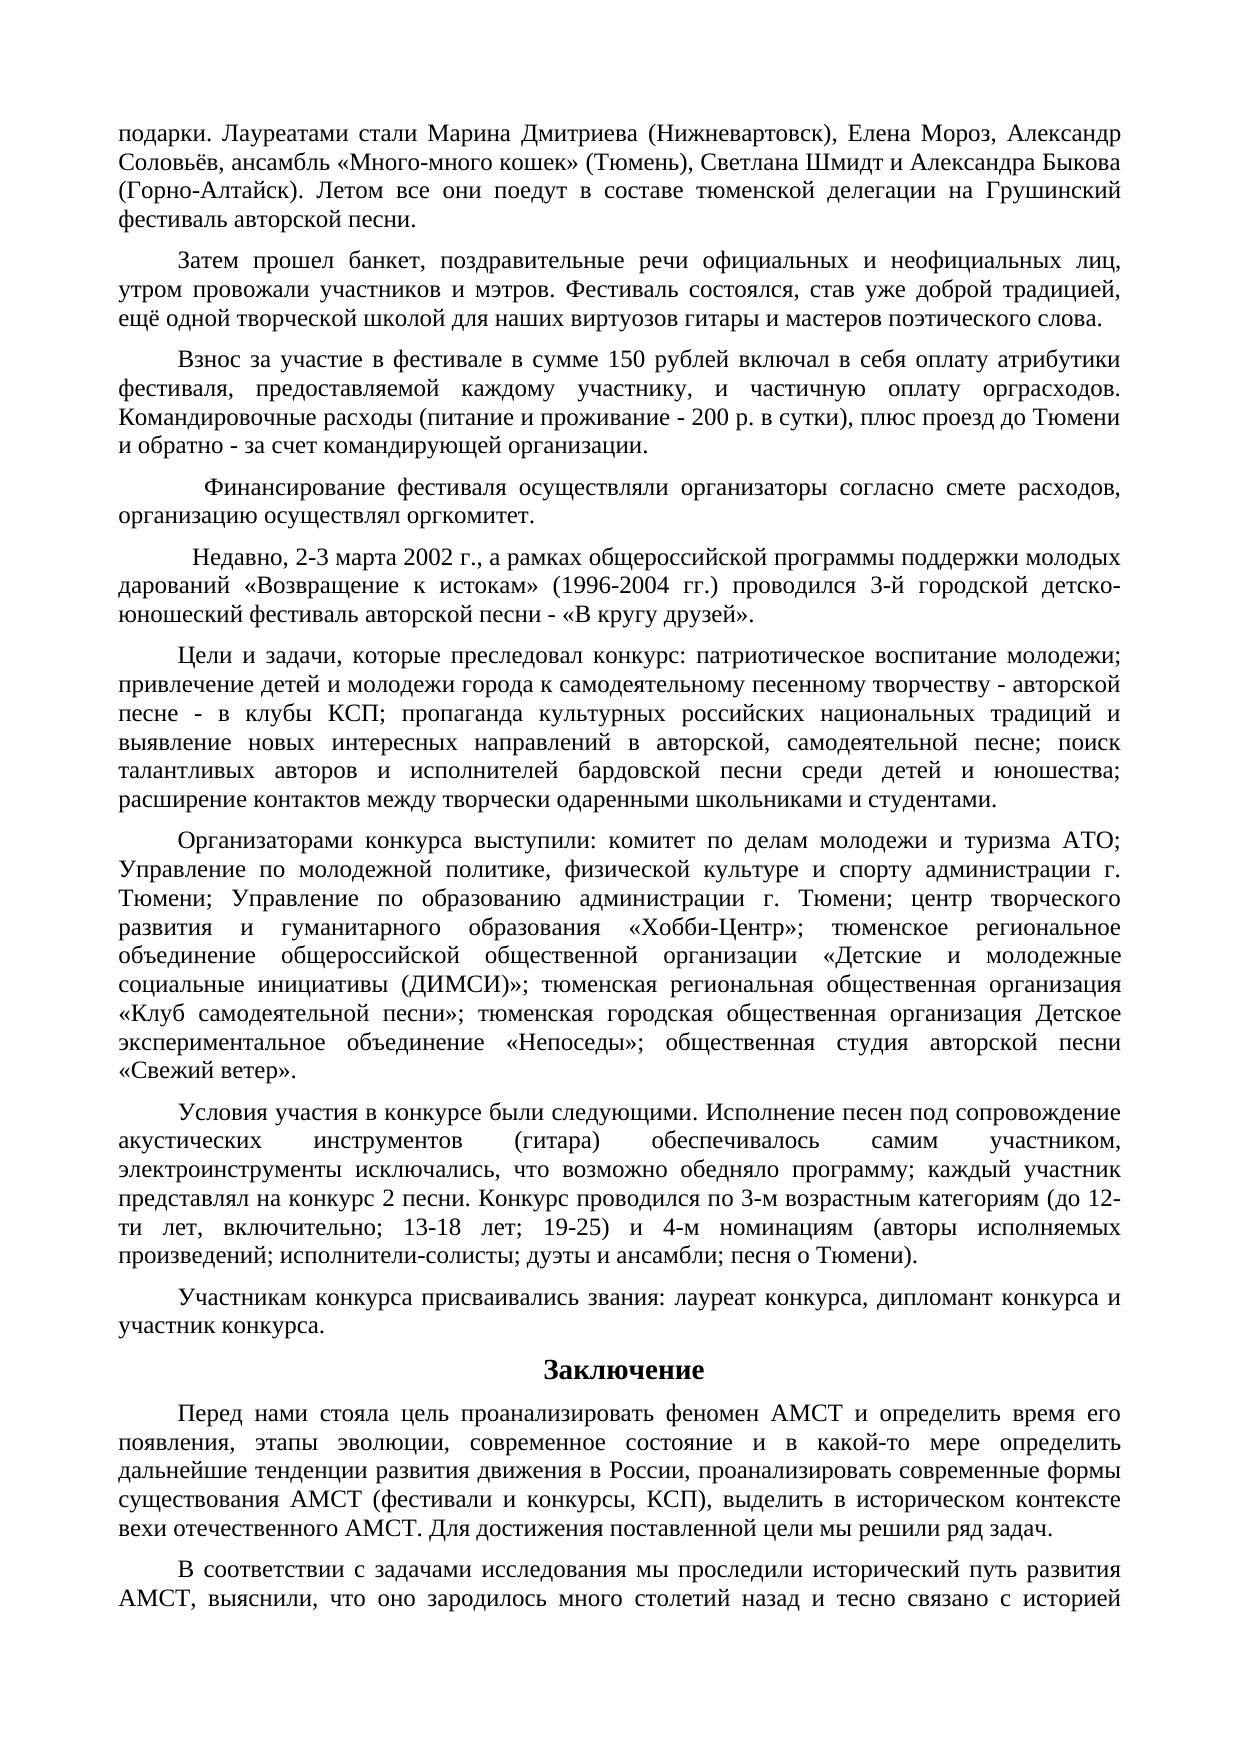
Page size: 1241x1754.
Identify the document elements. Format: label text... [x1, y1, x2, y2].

text Организаторами конкурса выступили: комитет по делам молодежи и туризма АТО; Управление по молодежной политике, физической культуре и спорту администрации г. Тюмени; Управление по образованию администрации г. Тюмени; центр творческого развития и гуманитарного образования «Хобби-Центр»; тюменское региональное объединение общероссийской общественной организации «Детские и молодежные социальные инициативы (ДИМСИ)»; тюменская региональная общественная организация «Клуб самодеятельной песни»; тюменская городская общественная организация Детское экспериментальное объединение «Непоседы»; общественная студия авторской песни «Свежий ветер». [118, 826, 1122, 1084]
text Взнос за участие в фестивале в сумме 150 рублей включал в себя оплату атрибутики фестиваля, предоставляемой каждому участнику, и частичную оплату орграсходов. Командировочные расходы (питание и проживание - 200 р. в сутки), плюс проезд до Тюмени и обратно - за счет командирующей организации. [118, 344, 1122, 459]
text Финансирование фестиваля осуществляли организаторы согласно смете расходов, организацию осуществлял оргкомитет. [118, 472, 1122, 529]
text Участникам конкурса присваивались звания: лауреат конкурса, дипломант конкурса и участник конкурса. [118, 1282, 1122, 1339]
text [118, 1554, 1122, 1612]
text Заключение [118, 1352, 1122, 1385]
text Условия участия в конкурсе были следующими. Исполнение песен под сопровождение акустических инструментов (гитара) обеспечивалось самим участником, электроинструменты исключались, что возможно обедняло программу; каждый участник представлял на конкурс 2 песни. Конкурс проводился по 3-м возрастным категориям (до 12-ти лет, включительно; 13-18 лет; 19-25) и 4-м номинациям (авторы исполняемых произведений; исполнители-солисты; дуэты и ансамбли; песня о Тюмени). [118, 1097, 1122, 1269]
text Перед нами стояла цель проанализировать феномен АМСТ и определить время его появления, этапы эволюции, современное состояние и в какой-то мере определить дальнейшие тенденции развития движения в России, проанализировать современные формы существования АМСТ (фестивали и конкурсы, КСП), выделить в историческом контексте вехи отечественного АМСТ. Для достижения поставленной цели мы решили ряд задач. [118, 1398, 1122, 1542]
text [118, 118, 1122, 233]
text Затем прошел банкет, поздравительные речи официальных и неофициальных лиц, утром провожали участников и мэтров. Фестиваль состоялся, став уже доброй традицией, ещё одной творческой школой для наших виртуозов гитары и мастеров поэтического слова. [118, 246, 1122, 332]
text Недавно, 2-3 марта 2002 г., а рамках общероссийской программы поддержки молодых дарований «Возвращение к истокам» (1996-2004 гг.) проводился 3-й городской детско-юношеский фестиваль авторской песни - «В кругу друзей». [118, 542, 1122, 628]
text Цели и задачи, которые преследовал конкурс: патриотическое воспитание молодежи; привлечение детей и молодежи города к самодеятельному песенному творчеству - авторской песне - в клубы КСП; пропаганда культурных российских национальных традиций и выявление новых интересных направлений в авторской, самодеятельной песне; поиск талантливых авторов и исполнителей бардовской песни среди детей и юношества; расширение контактов между творчески одаренными школьниками и студентами. [118, 641, 1122, 813]
